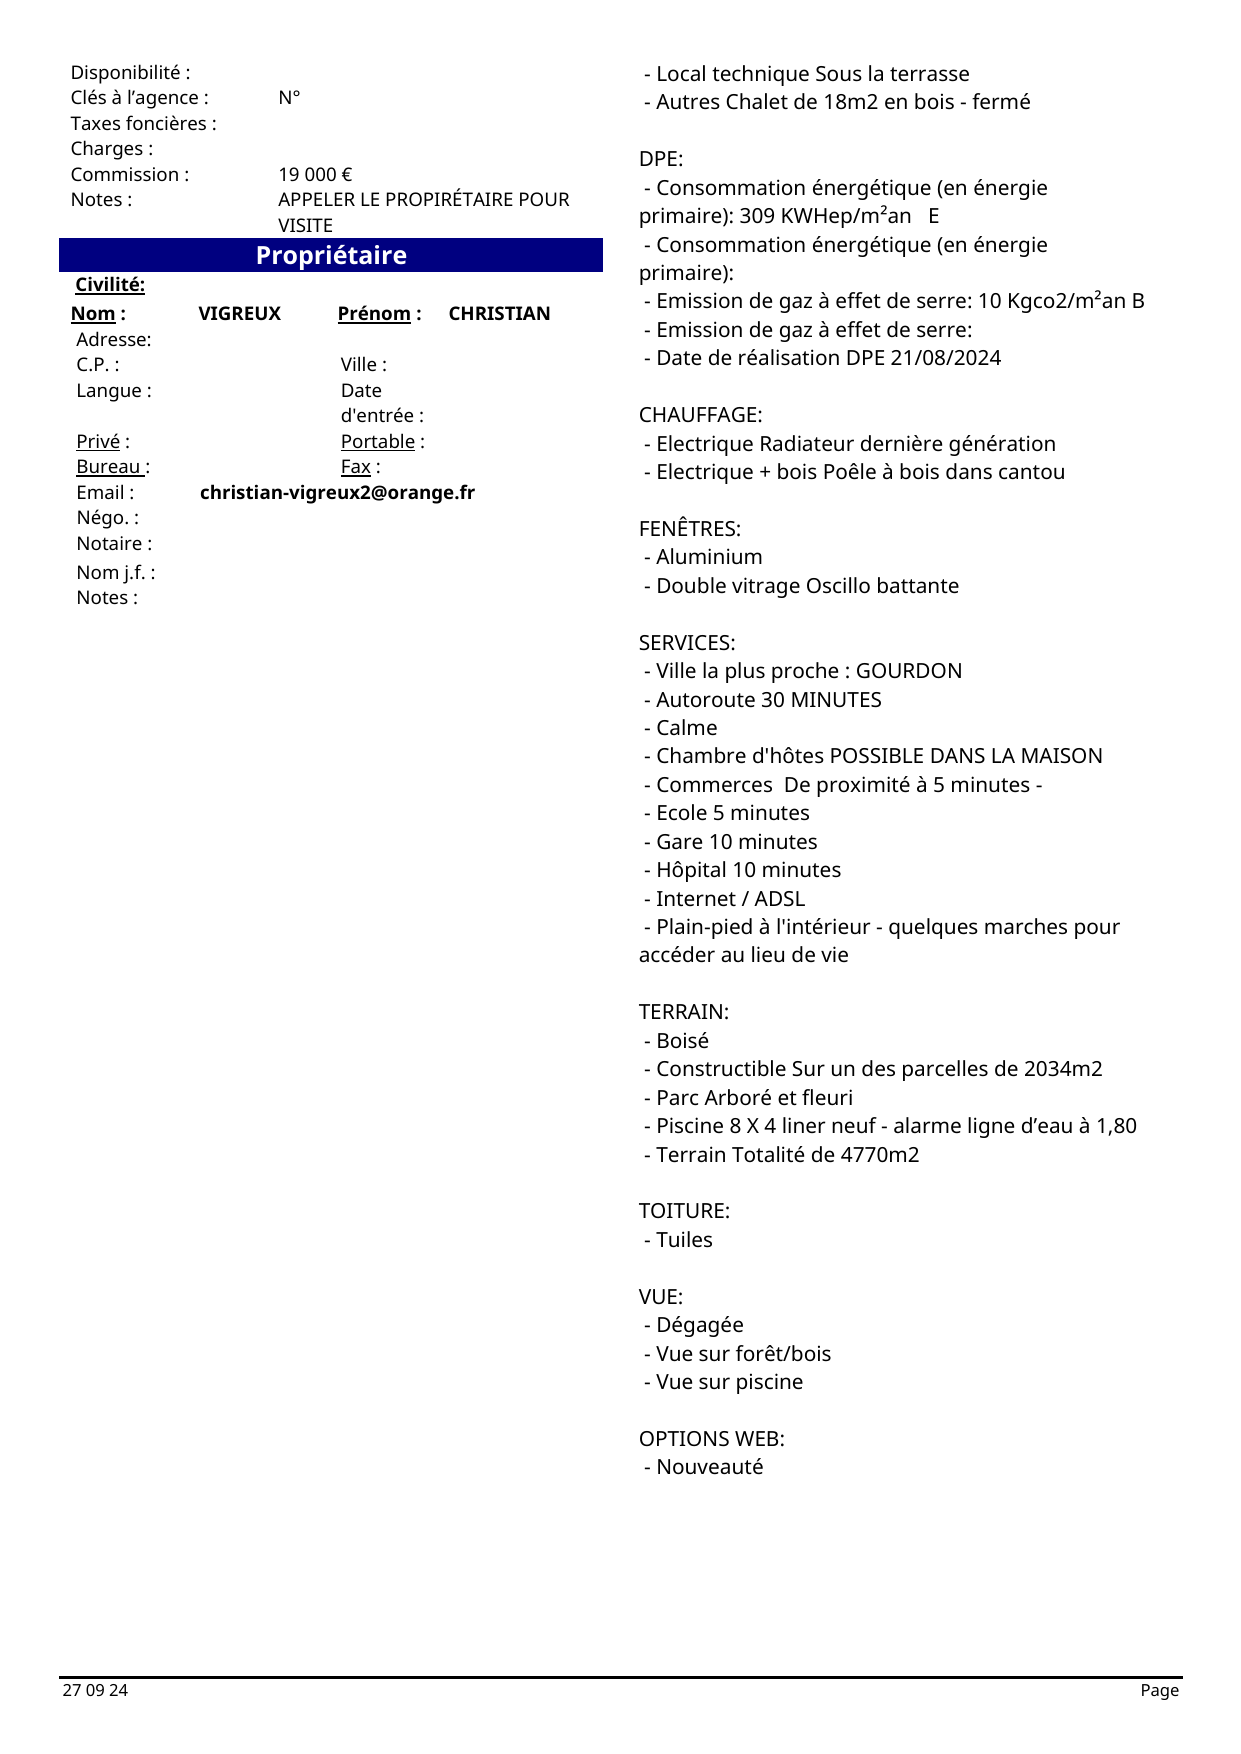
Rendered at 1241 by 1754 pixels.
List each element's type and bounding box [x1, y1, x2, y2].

table_cell [616, 59, 1172, 1510]
table_cell [48, 59, 616, 1510]
